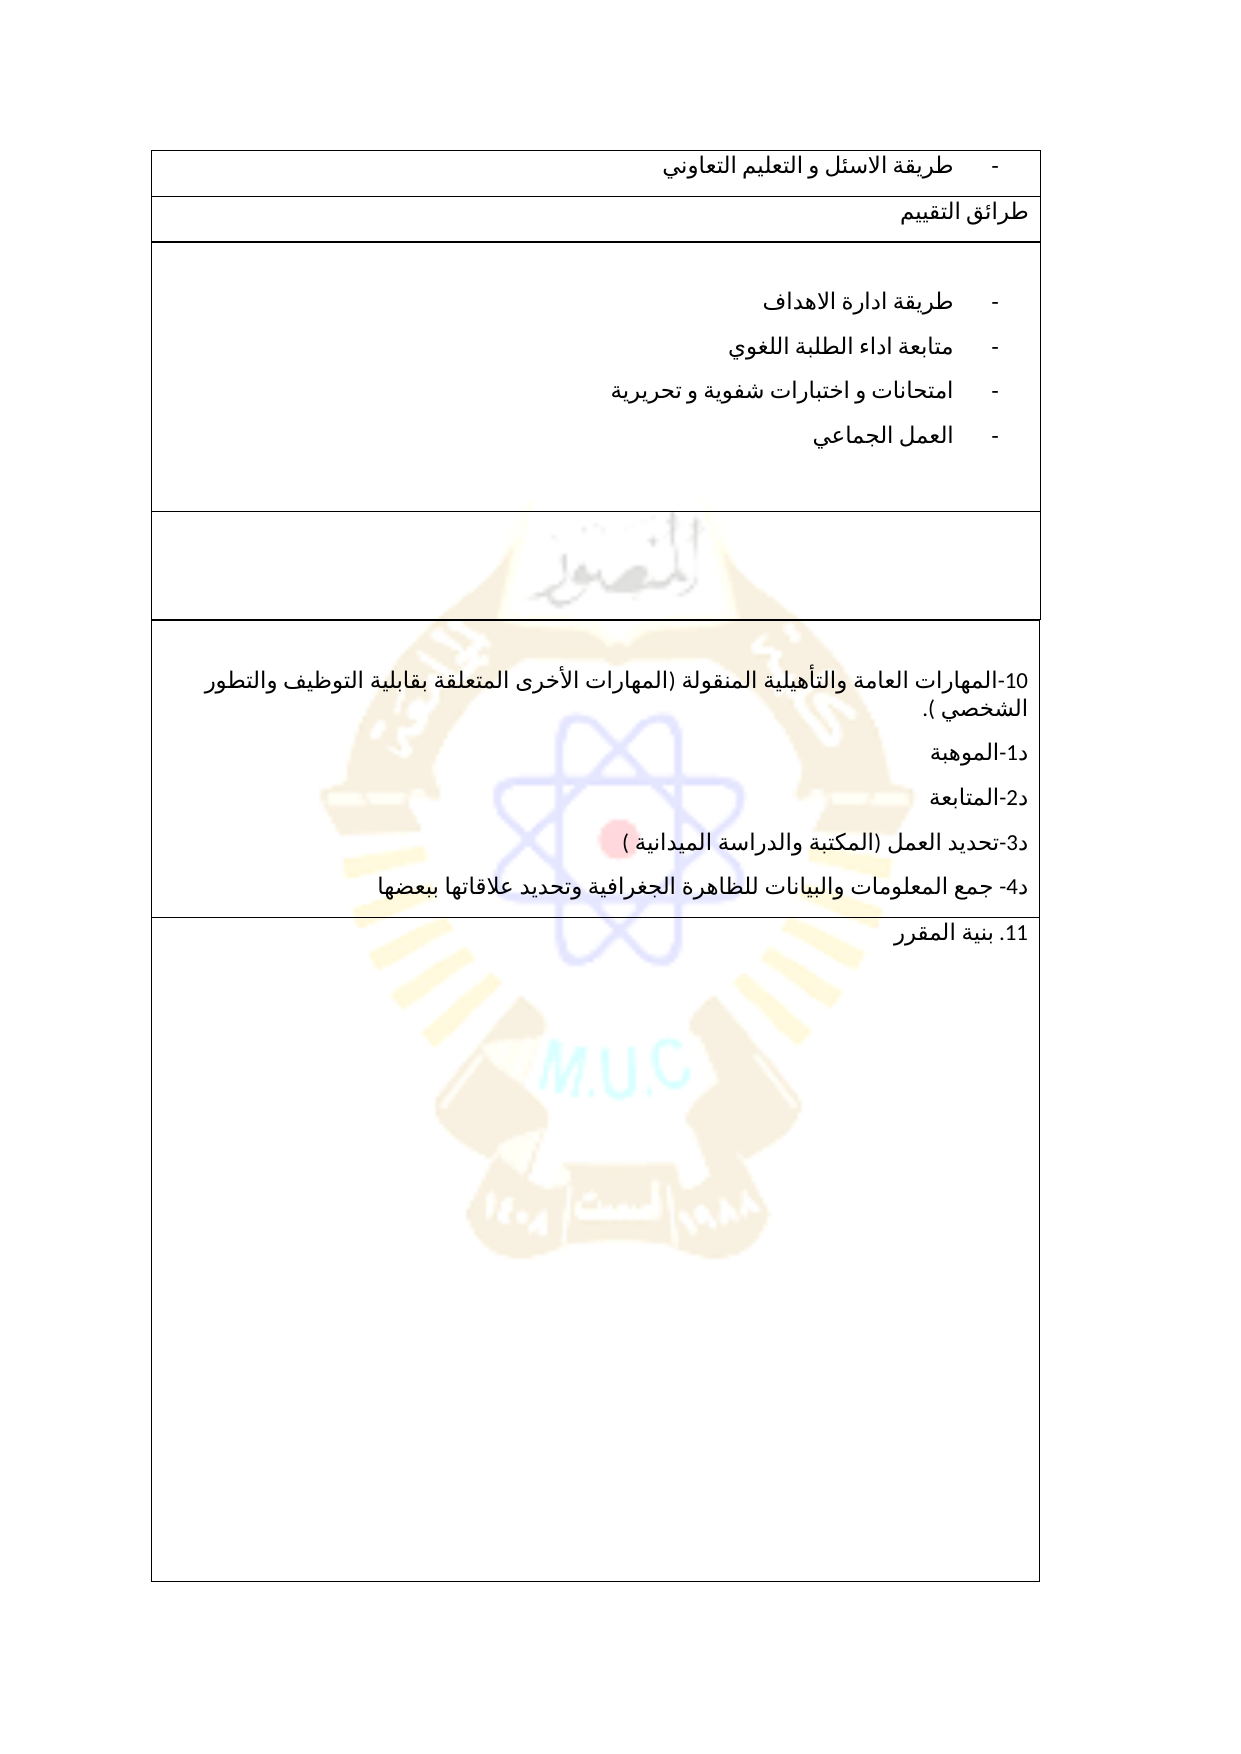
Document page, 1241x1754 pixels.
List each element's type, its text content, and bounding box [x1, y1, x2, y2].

table_cell طرائق التقييم [152, 197, 1040, 241]
table_cell [152, 512, 1040, 619]
table_cell 11. بنية المقرر [152, 918, 1039, 1581]
table_cell طريقة ادارة الاهداف متابعة اداء الطلبة اللغوي امتحانات و اختبارات شفوية و تحريرية العمل الجماعي [152, 243, 1040, 511]
table_header 10-المهارات العامة والتأهيلية المنقولة (المهارات الأخرى المتعلقة بقابلية التوظيف والتطور الشخصي ). د1-الموهبة د2-المتابعة د3-تحديد العمل (المكتبة والدراسة الميدانية ) د4- جمع المعلومات والبيانات للظاهرة الجغرافية وتحديد علاقاتها ببعضها [152, 621, 1039, 917]
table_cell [152, 151, 1040, 196]
